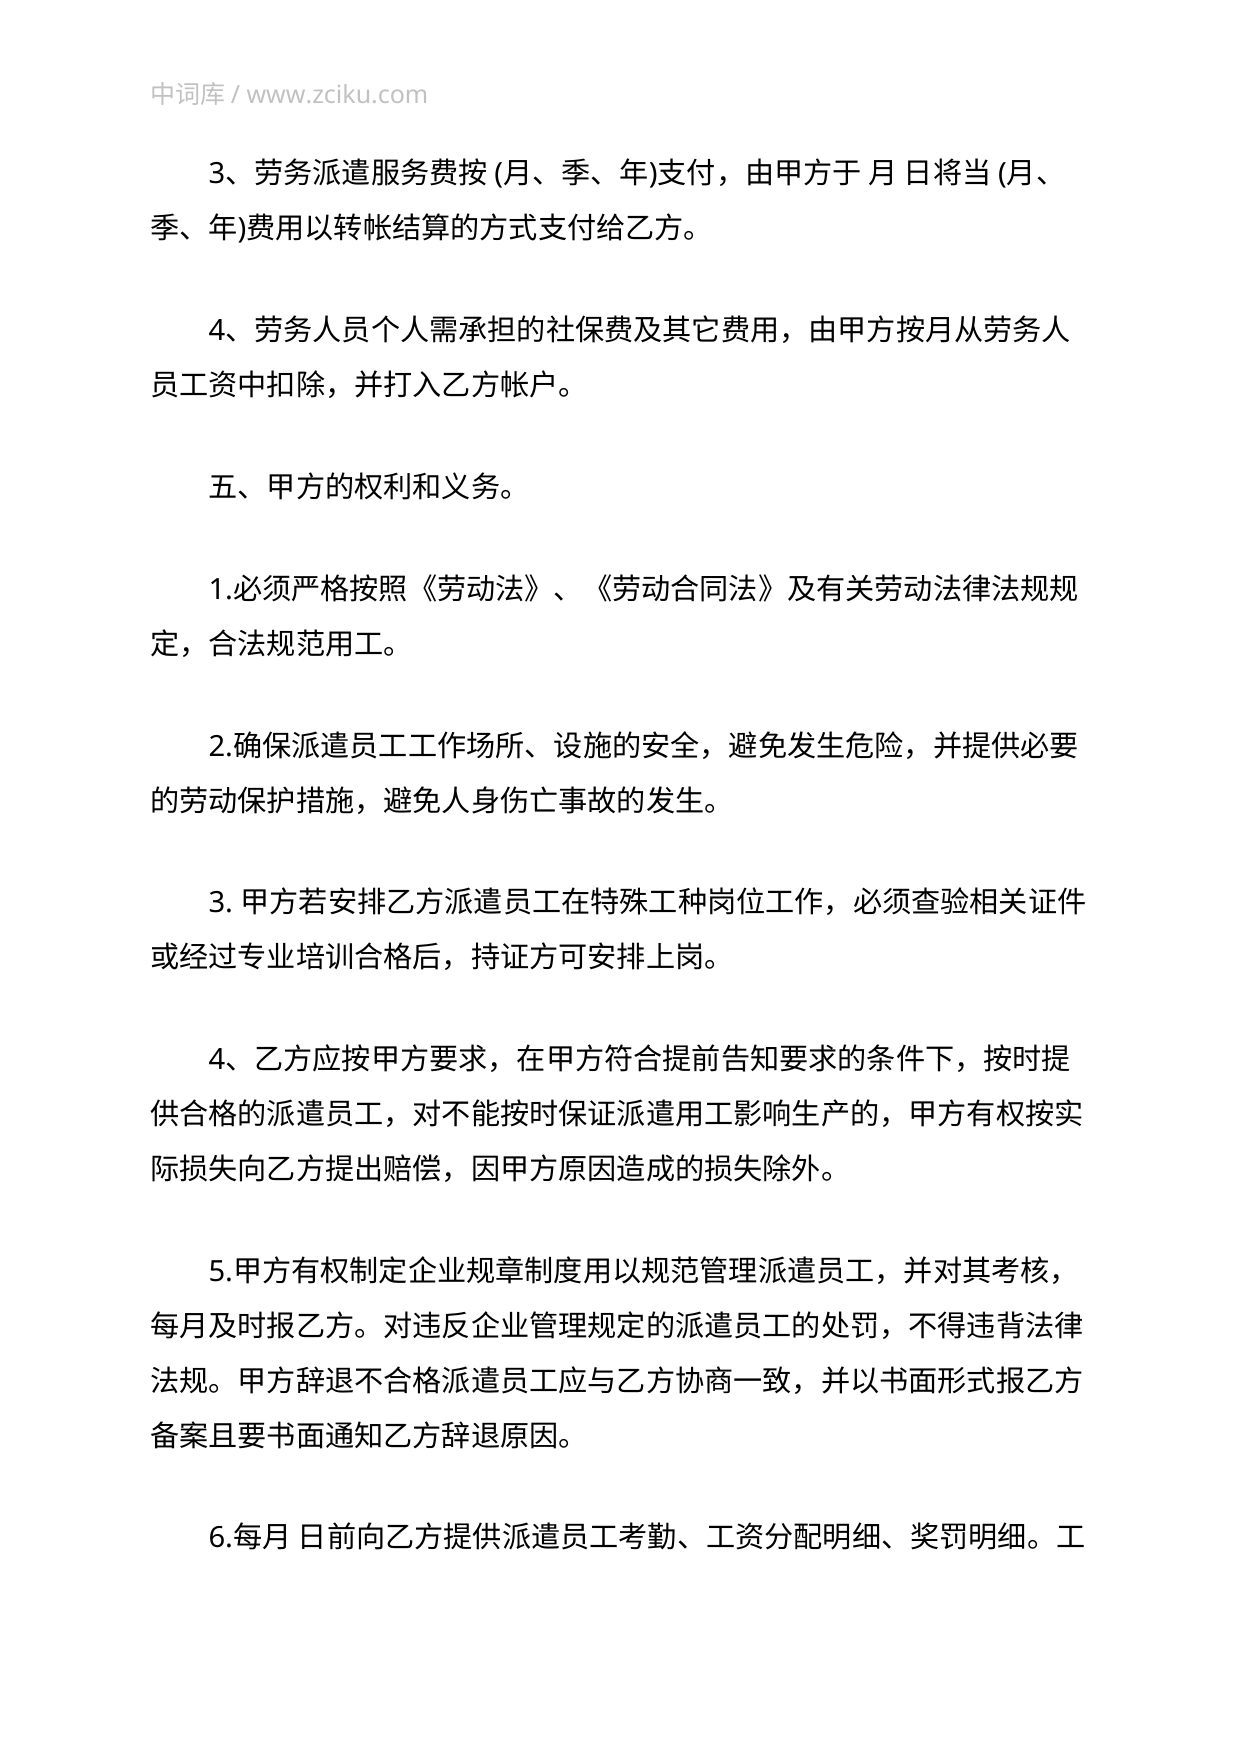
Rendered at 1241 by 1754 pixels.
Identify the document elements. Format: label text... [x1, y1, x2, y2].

text 3. 甲方若安排乙方派遣员工在特殊工种岗位工作，必须查验相关证件或经过专业培训合格后，持证方可安排上岗。 [150, 879, 1090, 976]
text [150, 1514, 1090, 1556]
text 3、劳务派遣服务费按 (月、季、年)支付，由甲方于 月 日将当 (月、季、年)费用以转帐结算的方式支付给乙方。 [150, 150, 1090, 247]
text 2.确保派遣员工工作场所、设施的安全，避免发生危险，并提供必要的劳动保护措施，避免人身伤亡事故的发生。 [150, 722, 1090, 819]
text 4、乙方应按甲方要求，在甲方符合提前告知要求的条件下，按时提供合格的派遣员工，对不能按时保证派遣用工影响生产的，甲方有权按实际损失向乙方提出赔偿，因甲方原因造成的损失除外。 [150, 1036, 1090, 1188]
text 1.必须严格按照《劳动法》、《劳动合同法》及有关劳动法律法规规定，合法规范用工。 [150, 566, 1090, 663]
text 5.甲方有权制定企业规章制度用以规范管理派遣员工，并对其考核，每月及时报乙方。对违反企业管理规定的派遣员工的处罚，不得违背法律法规。甲方辞退不合格派遣员工应与乙方协商一致，并以书面形式报乙方备案且要书面通知乙方辞退原因。 [150, 1247, 1090, 1454]
text 4、劳务人员个人需承担的社保费及其它费用，由甲方按月从劳务人员工资中扣除，并打入乙方帐户。 [150, 307, 1090, 404]
text 五、甲方的权利和义务。 [150, 464, 1090, 506]
